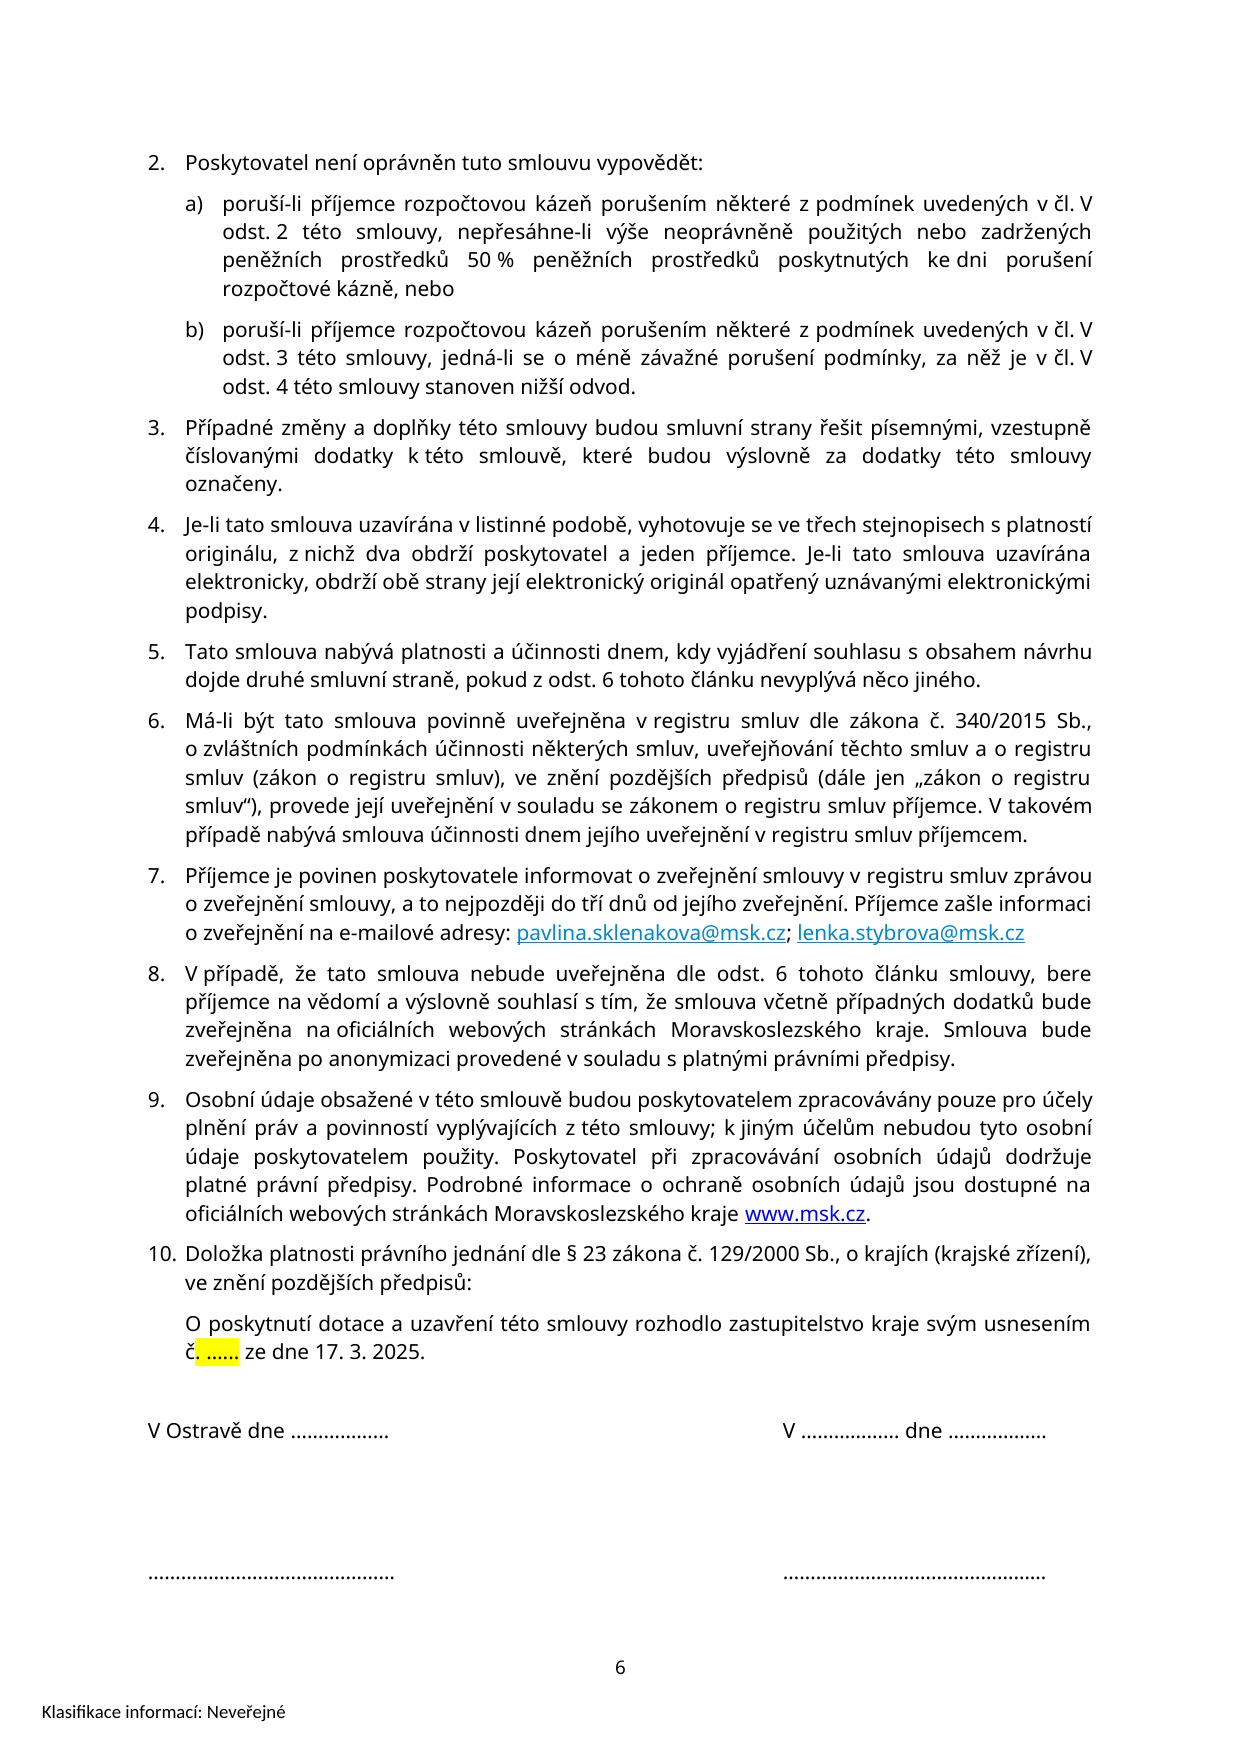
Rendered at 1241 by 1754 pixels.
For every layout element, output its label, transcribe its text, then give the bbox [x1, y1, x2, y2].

list Má-li být tato smlouva povinně uveřejněna v registru smluv dle zákona č. 340/2015 Sb., o zvláštních podmínkách účinnosti některých smluv, uveřejňování těchto smluv a o registru smluv (zákon o registru smluv), ve znění pozdějších předpisů (dále jen „zákon o registru smluv“), provede její uveřejnění v souladu se zákonem o registru smluv příjemce. V takovém případě nabývá smlouva účinnosti dnem jejího uveřejnění v registru smluv příjemcem. [148, 706, 1092, 848]
text O poskytnutí dotace a uzavření této smlouvy rozhodlo zastupitelstvo kraje svým usnesením č. …... ze dne 17. 3. 2025. [185, 1309, 1092, 1366]
text ……………………………………… ………………………………………… [148, 1557, 1092, 1585]
text V Ostravě dne ……………… V ……………… dne ……………… [148, 1416, 1092, 1444]
list V případě, že tato smlouva nebude uveřejněna dle odst. 6 tohoto článku smlouvy, bere příjemce na vědomí a výslovně souhlasí s tím, že smlouva včetně případných dodatků bude zveřejněna na oficiálních webových stránkách Moravskoslezského kraje. Smlouva bude zveřejněna po anonymizaci provedené v souladu s platnými právními předpisy. [148, 959, 1092, 1072]
list Příjemce je povinen poskytovatele informovat o zveřejnění smlouvy v registru smluv zprávou o zveřejnění smlouvy, a to nejpozději do tří dnů od jejího zveřejnění. Příjemce zašle informaci o zveřejnění na e-mailové adresy: pavlina.sklenakova@msk.cz; lenka.stybrova@msk.cz [148, 861, 1092, 946]
list Případné změny a doplňky této smlouvy budou smluvní strany řešit písemnými, vzestupně číslovanými dodatky k této smlouvě, které budou výslovně za dodatky této smlouvy označeny. [148, 413, 1092, 498]
list Poskytovatel není oprávněn tuto smlouvu vypovědět: [148, 148, 1092, 176]
list poruší-li příjemce rozpočtovou kázeň porušením některé z podmínek uvedených v čl. V odst. 3 této smlouvy, jedná-li se o méně závažné porušení podmínky, za něž je v čl. V odst. 4 této smlouvy stanoven nižší odvod. [185, 315, 1092, 400]
list Tato smlouva nabývá platnosti a účinnosti dnem, kdy vyjádření souhlasu s obsahem návrhu dojde druhé smluvní straně, pokud z odst. 6 tohoto článku nevyplývá něco jiného. [148, 637, 1092, 694]
list Doložka platnosti právního jednání dle § 23 zákona č. 129/2000 Sb., o krajích (krajské zřízení), ve znění pozdějších předpisů: [148, 1239, 1092, 1296]
list poruší-li příjemce rozpočtovou kázeň porušením některé z podmínek uvedených v čl. V odst. 2 této smlouvy, nepřesáhne-li výše neoprávněně použitých nebo zadržených peněžních prostředků 50 % peněžních prostředků poskytnutých ke dni porušení rozpočtové kázně, nebo [185, 189, 1092, 302]
list Je-li tato smlouva uzavírána v listinné podobě, vyhotovuje se ve třech stejnopisech s platností originálu, z nichž dva obdrží poskytovatel a jeden příjemce. Je-li tato smlouva uzavírána elektronicky, obdrží obě strany její elektronický originál opatřený uznávanými elektronickými podpisy. [148, 511, 1092, 624]
list Osobní údaje obsažené v této smlouvě budou poskytovatelem zpracovávány pouze pro účely plnění práv a povinností vyplývajících z této smlouvy; k jiným účelům nebudou tyto osobní údaje poskytovatelem použity. Poskytovatel při zpracovávání osobních údajů dodržuje platné právní předpisy. Podrobné informace o ochraně osobních údajů jsou dostupné na oficiálních webových stránkách Moravskoslezského kraje www.msk.cz. [148, 1085, 1092, 1227]
